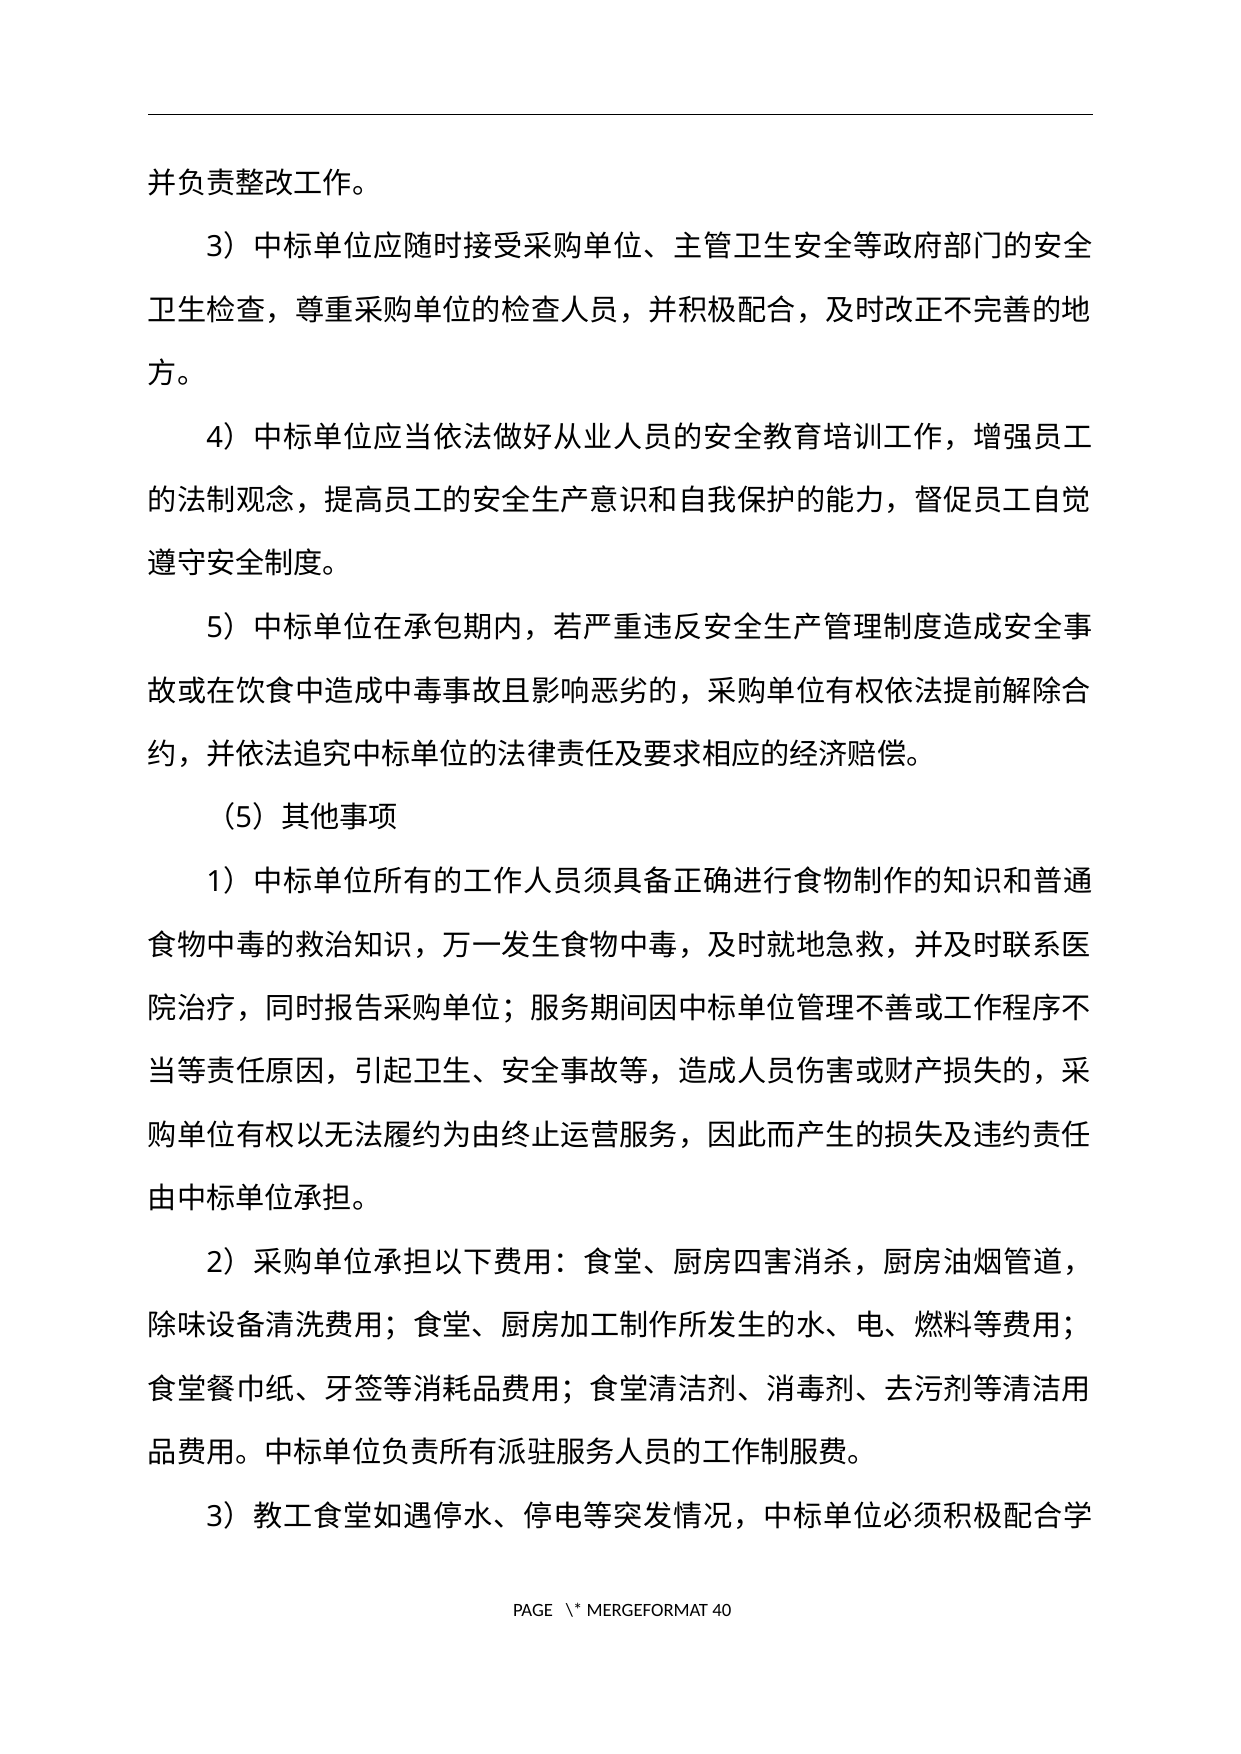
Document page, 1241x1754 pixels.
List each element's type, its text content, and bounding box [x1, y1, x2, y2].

text 3）中标单位应随时接受采购单位、主管卫生安全等政府部门的安全卫生检查，尊重采购单位的检查人员，并积极配合，及时改正不完善的地方。 [148, 223, 1093, 392]
text 4）中标单位应当依法做好从业人员的安全教育培训工作，增强员工的法制观念，提高员工的安全生产意识和自我保护的能力，督促员工自觉遵守安全制度。 [148, 413, 1093, 582]
text 1）中标单位所有的工作人员须具备正确进行食物制作的知识和普通食物中毒的救治知识，万一发生食物中毒，及时就地急救，并及时联系医院治疗，同时报告采购单位；服务期间因中标单位管理不善或工作程序不当等责任原因，引起卫生、安全事故等，造成人员伤害或财产损失的，采购单位有权以无法履约为由终止运营服务，因此而产生的损失及违约责任由中标单位承担。 [148, 857, 1093, 1217]
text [148, 159, 1093, 202]
text （5）其他事项 [148, 794, 1093, 836]
text 2）采购单位承担以下费用：食堂、厨房四害消杀，厨房油烟管道，除味设备清洗费用；食堂、厨房加工制作所发生的水、电、燃料等费用；食堂餐巾纸、牙签等消耗品费用；食堂清洁剂、消毒剂、去污剂等清洁用品费用。中标单位负责所有派驻服务人员的工作制服费。 [148, 1238, 1093, 1471]
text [148, 1492, 1093, 1534]
text 5）中标单位在承包期内，若严重违反安全生产管理制度造成安全事故或在饮食中造成中毒事故且影响恶劣的，采购单位有权依法提前解除合约，并依法追究中标单位的法律责任及要求相应的经济赔偿。 [148, 603, 1093, 773]
